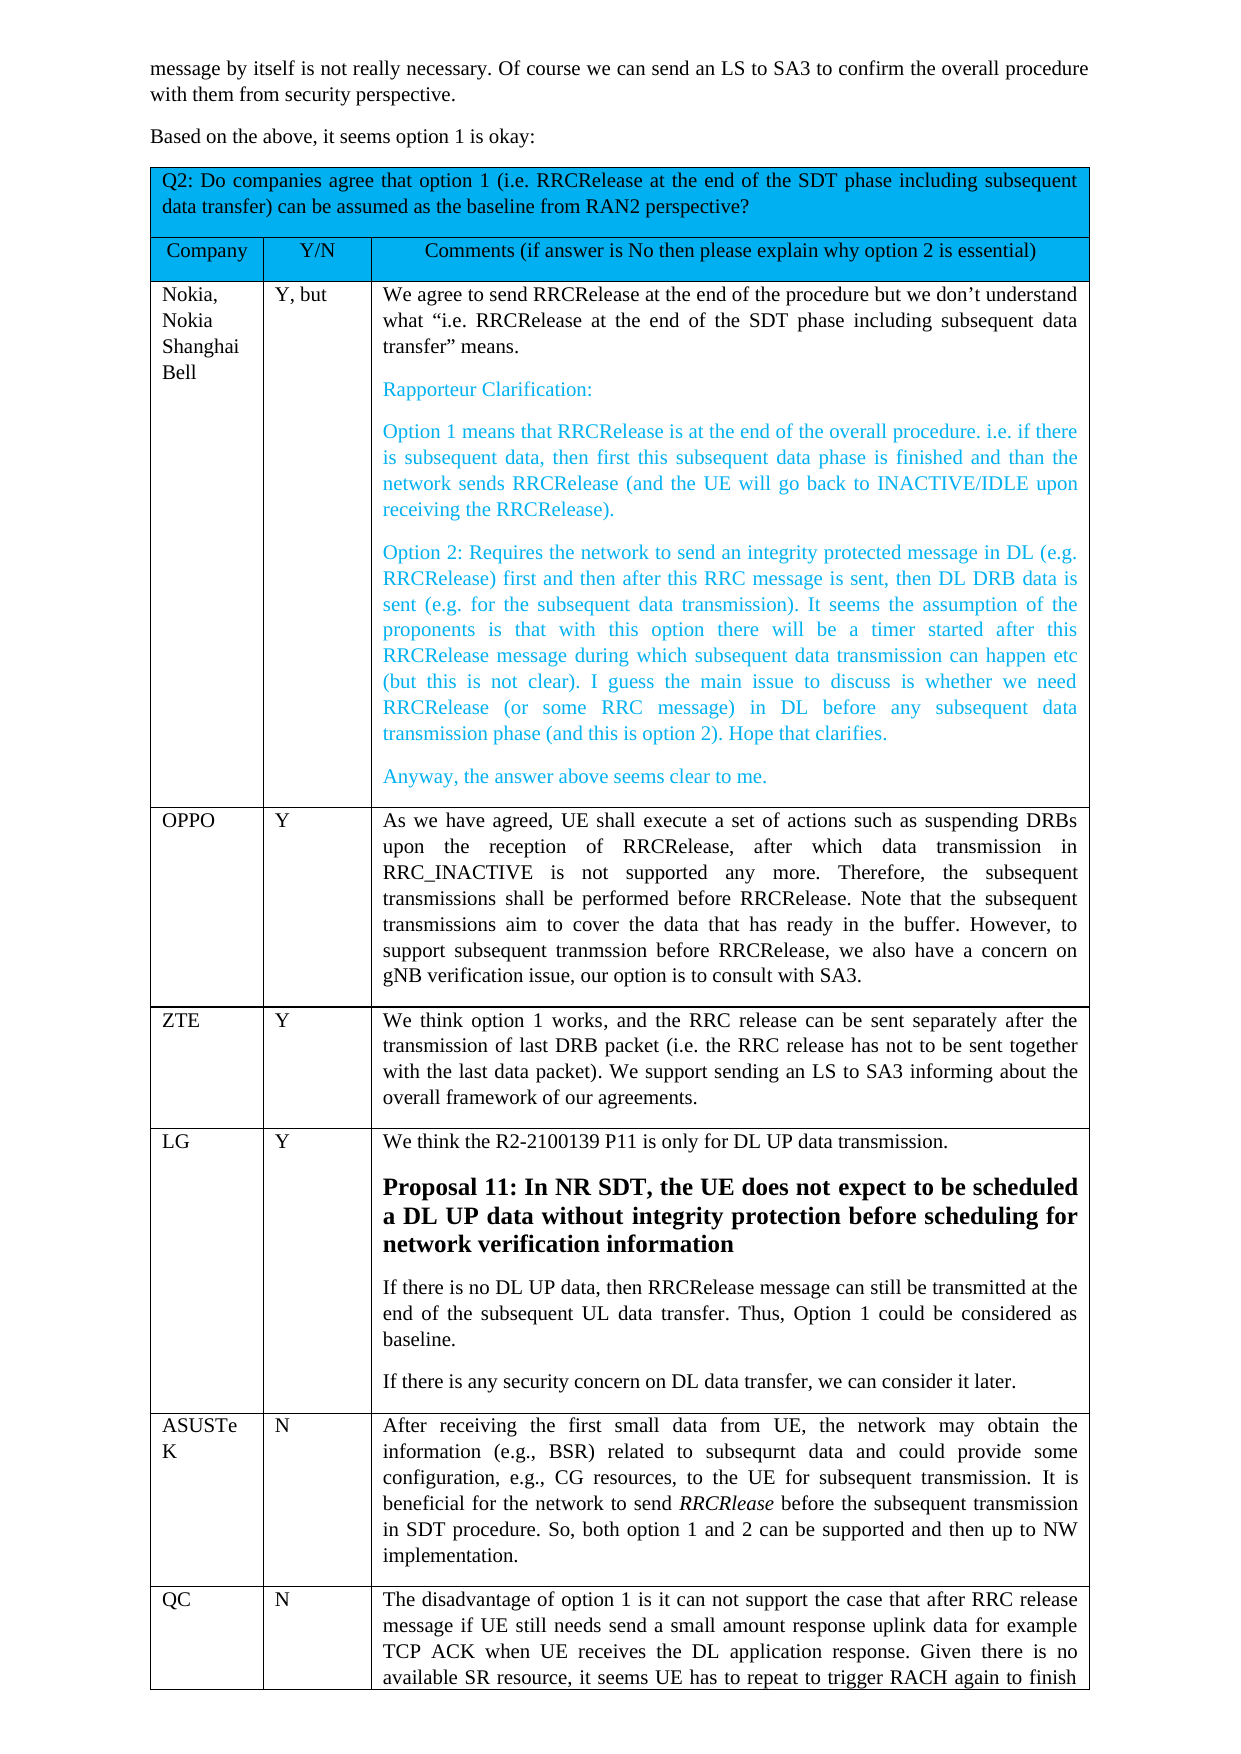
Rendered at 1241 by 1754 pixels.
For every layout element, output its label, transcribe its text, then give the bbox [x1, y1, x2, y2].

table_cell LG [151, 1129, 263, 1412]
table_cell Y, but [264, 282, 371, 807]
table_cell ZTE [151, 1008, 263, 1128]
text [150, 56, 1090, 106]
table_cell Y/N [264, 238, 371, 281]
table_cell Company [151, 238, 263, 281]
table_cell We think option 1 works, and the RRC release can be sent separately after the transmission of last DRB packet (i.e. the RRC release has not to be sent together with the last data packet). We support sending an LS to SA3 informing about the overall framework of our agreements. [372, 1008, 1089, 1128]
table_cell Nokia, Nokia Shanghai Bell [151, 282, 263, 807]
table_cell N [264, 1414, 371, 1586]
table_cell ASUSTeK [151, 1414, 263, 1586]
table_cell QC [151, 1587, 263, 1689]
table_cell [372, 1587, 1089, 1689]
text Based on the above, it seems option 1 is okay: [150, 124, 1090, 148]
table_cell Y [264, 1129, 371, 1412]
table_cell Comments (if answer is No then please explain why option 2 is essential) [372, 238, 1089, 281]
table_cell N [264, 1587, 371, 1689]
table_cell As we have agreed, UE shall execute a set of actions such as suspending DRBs upon the reception of RRCRelease, after which data transmission in RRC_INACTIVE is not supported any more. Therefore, the subsequent transmissions shall be performed before RRCRelease. Note that the subsequent transmissions aim to cover the data that has ready in the buffer. However, to support subsequent tranmssion before RRCRelease, we also have a concern on gNB verification issue, our option is to consult with SA3. [372, 808, 1089, 1006]
table_cell Y [264, 808, 371, 1006]
table_cell OPPO [151, 808, 263, 1006]
table_cell After receiving the first small data from UE, the network may obtain the information (e.g., BSR) related to subsequrnt data and could provide some configuration, e.g., CG resources, to the UE for subsequent transmission. It is beneficial for the network to send RRCRlease before the subsequent transmission in SDT procedure. So, both option 1 and 2 can be supported and then up to NW implementation. [372, 1414, 1089, 1586]
table_cell We agree to send RRCRelease at the end of the procedure but we don’t understand what “i.e. RRCRelease at the end of the SDT phase including subsequent data transfer” means. Rapporteur Clarification: Option 1 means that RRCRelease is at the end of the overall procedure. i.e. if there is subsequent data, then first this subsequent data phase is finished and than the network sends RRCRelease (and the UE will go back to INACTIVE/IDLE upon receiving the RRCRelease). Option 2: Requires the network to send an integrity protected message in DL (e.g. RRCRelease) first and then after this RRC message is sent, then DL DRB data is sent (e.g. for the subsequent data transmission). It seems the assumption of the proponents is that with this option there will be a timer started after this RRCRelease message during which subsequent data transmission can happen etc (but this is not clear). I guess the main issue to discuss is whether we need RRCRelease (or some RRC message) in DL before any subsequent data transmission phase (and this is option 2). Hope that clarifies. Anyway, the answer above seems clear to me. [372, 282, 1089, 807]
table_header Q2: Do companies agree that option 1 (i.e. RRCRelease at the end of the SDT phase including subsequent data transfer) can be assumed as the baseline from RAN2 perspective? [151, 168, 1089, 237]
table_cell We think the R2-2100139 P11 is only for DL UP data transmission. Proposal 11: In NR SDT, the UE does not expect to be scheduled a DL UP data without integrity protection before scheduling for network verification information If there is no DL UP data, then RRCRelease message can still be transmitted at the end of the subsequent UL data transfer. Thus, Option 1 could be considered as baseline. If there is any security concern on DL data transfer, we can consider it later. [372, 1129, 1089, 1412]
table_cell Y [264, 1008, 371, 1128]
